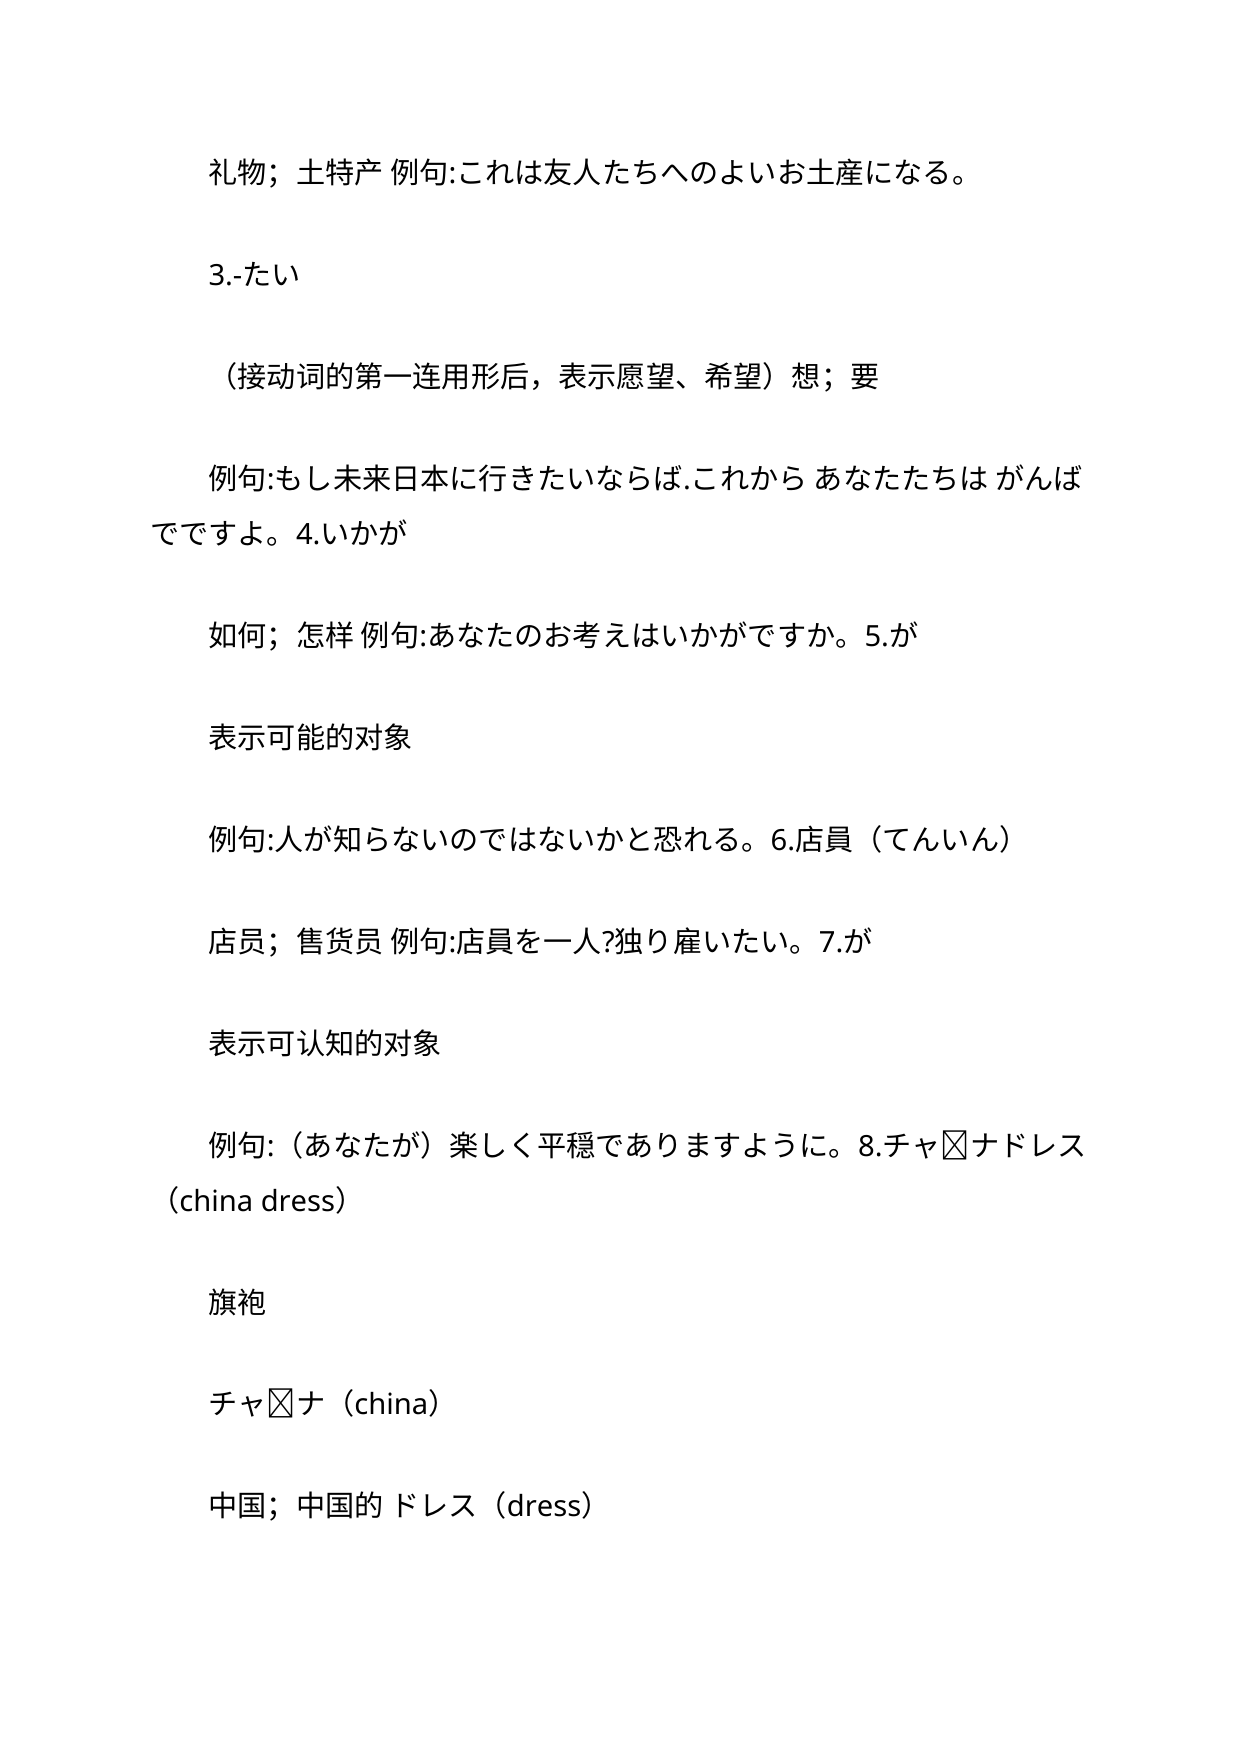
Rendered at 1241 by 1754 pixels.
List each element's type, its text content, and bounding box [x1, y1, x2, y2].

text 3.-たい [150, 252, 1090, 294]
text チャ゗ナ（china） [150, 1381, 1090, 1423]
text 中国；中国的 ドレス（dress） [150, 1483, 1090, 1525]
text 表示可能的对象 [150, 715, 1090, 757]
text 如何；怎样 例句:あなたのお考えはいかがですか。5.が [150, 613, 1090, 655]
text 表示可认知的对象 [150, 1020, 1090, 1063]
text 例句:人が知らないのではないかと恐れる。6.店員（てんいん） [150, 816, 1090, 859]
text 例句:もし未来日本に行きたいならば.これから あなたたちは がんばでですよ。4.いかが [150, 456, 1090, 553]
text 例句:（あなたが）楽しく平穏でありますように。8.チャ゗ナドレス（china dress） [150, 1122, 1090, 1219]
text 礼物；土特产 例句:これは友人たちへのよいお土産になる。 [150, 150, 1090, 192]
text 旗袍 [150, 1279, 1090, 1321]
text （接动词的第一连用形后，表示愿望、希望）想；要 [150, 354, 1090, 396]
text 店员；售货员 例句:店員を一人?独り雇いたい。7.が [150, 918, 1090, 961]
